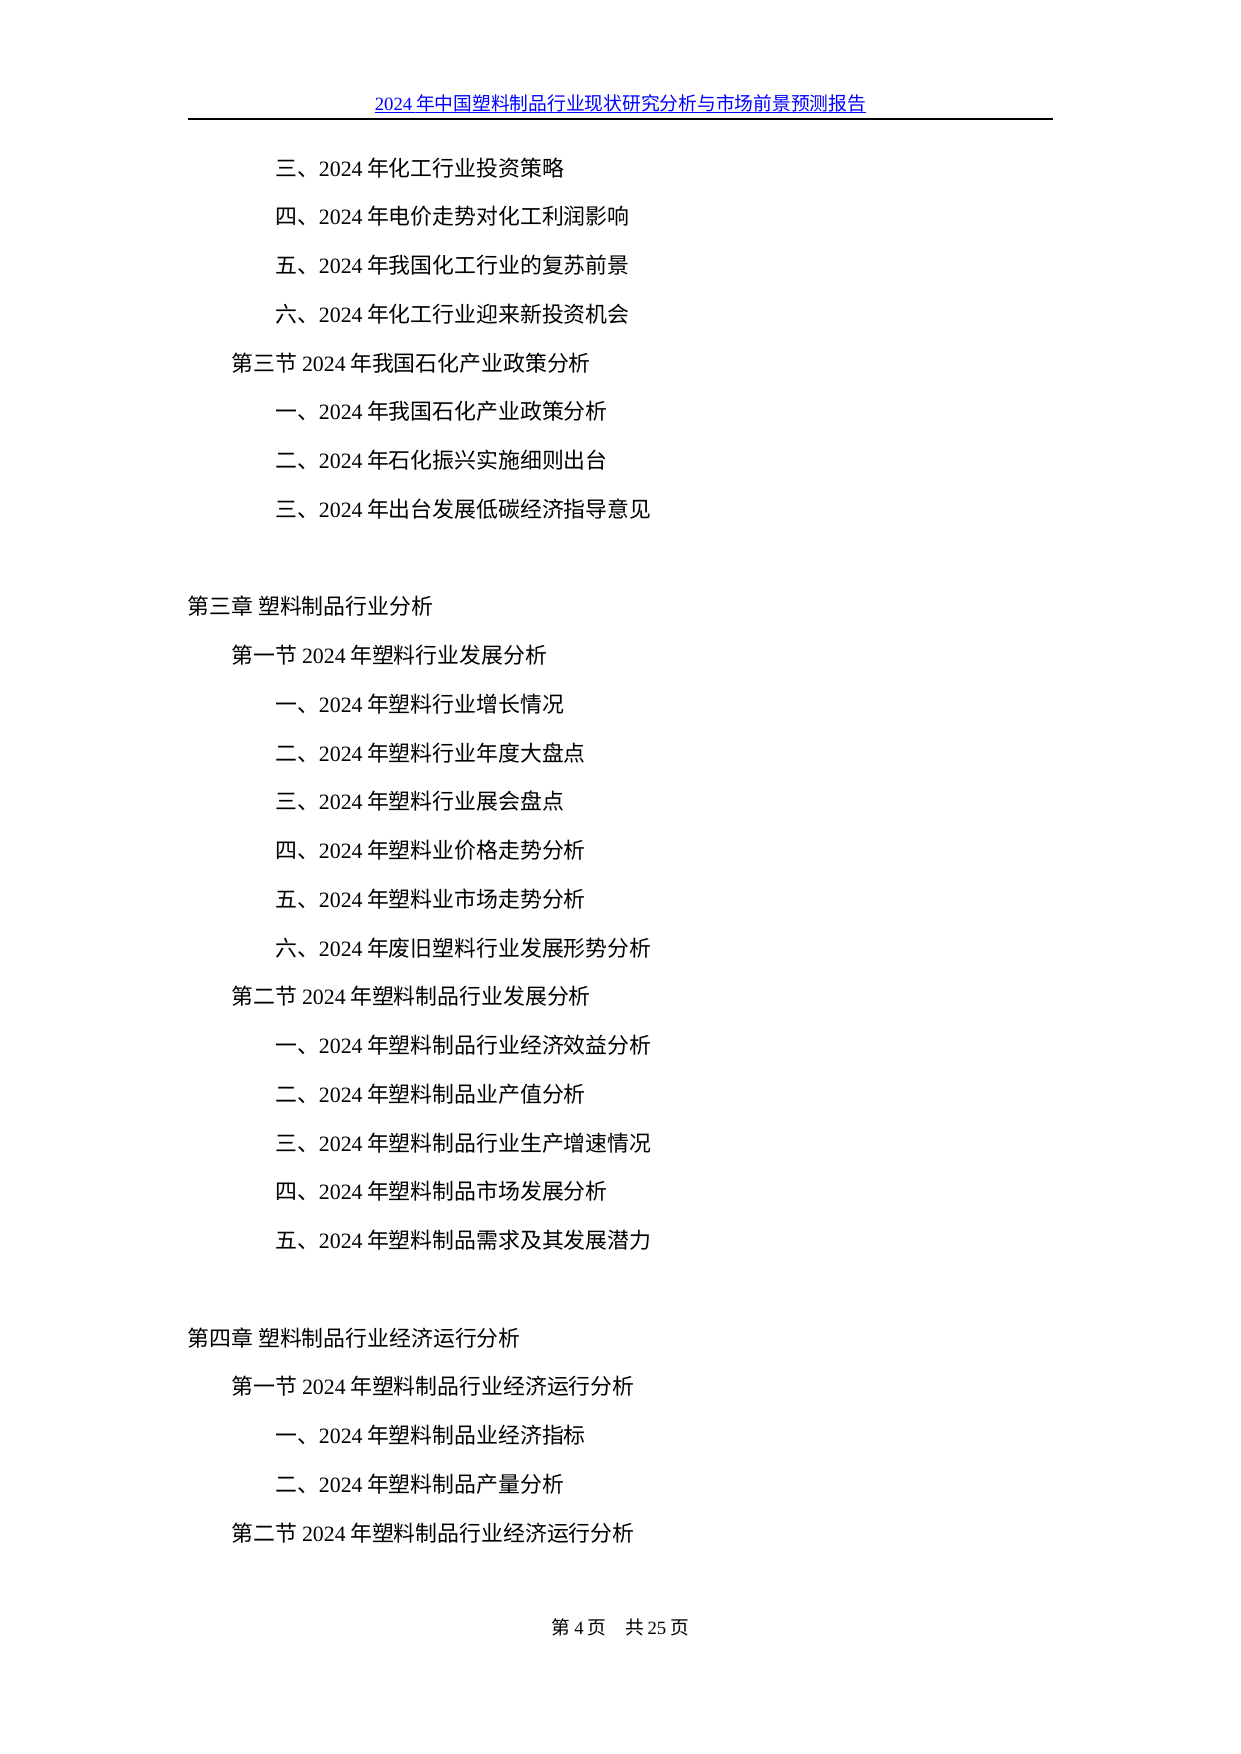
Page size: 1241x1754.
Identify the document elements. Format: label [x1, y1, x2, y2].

text [187, 150, 1053, 1548]
